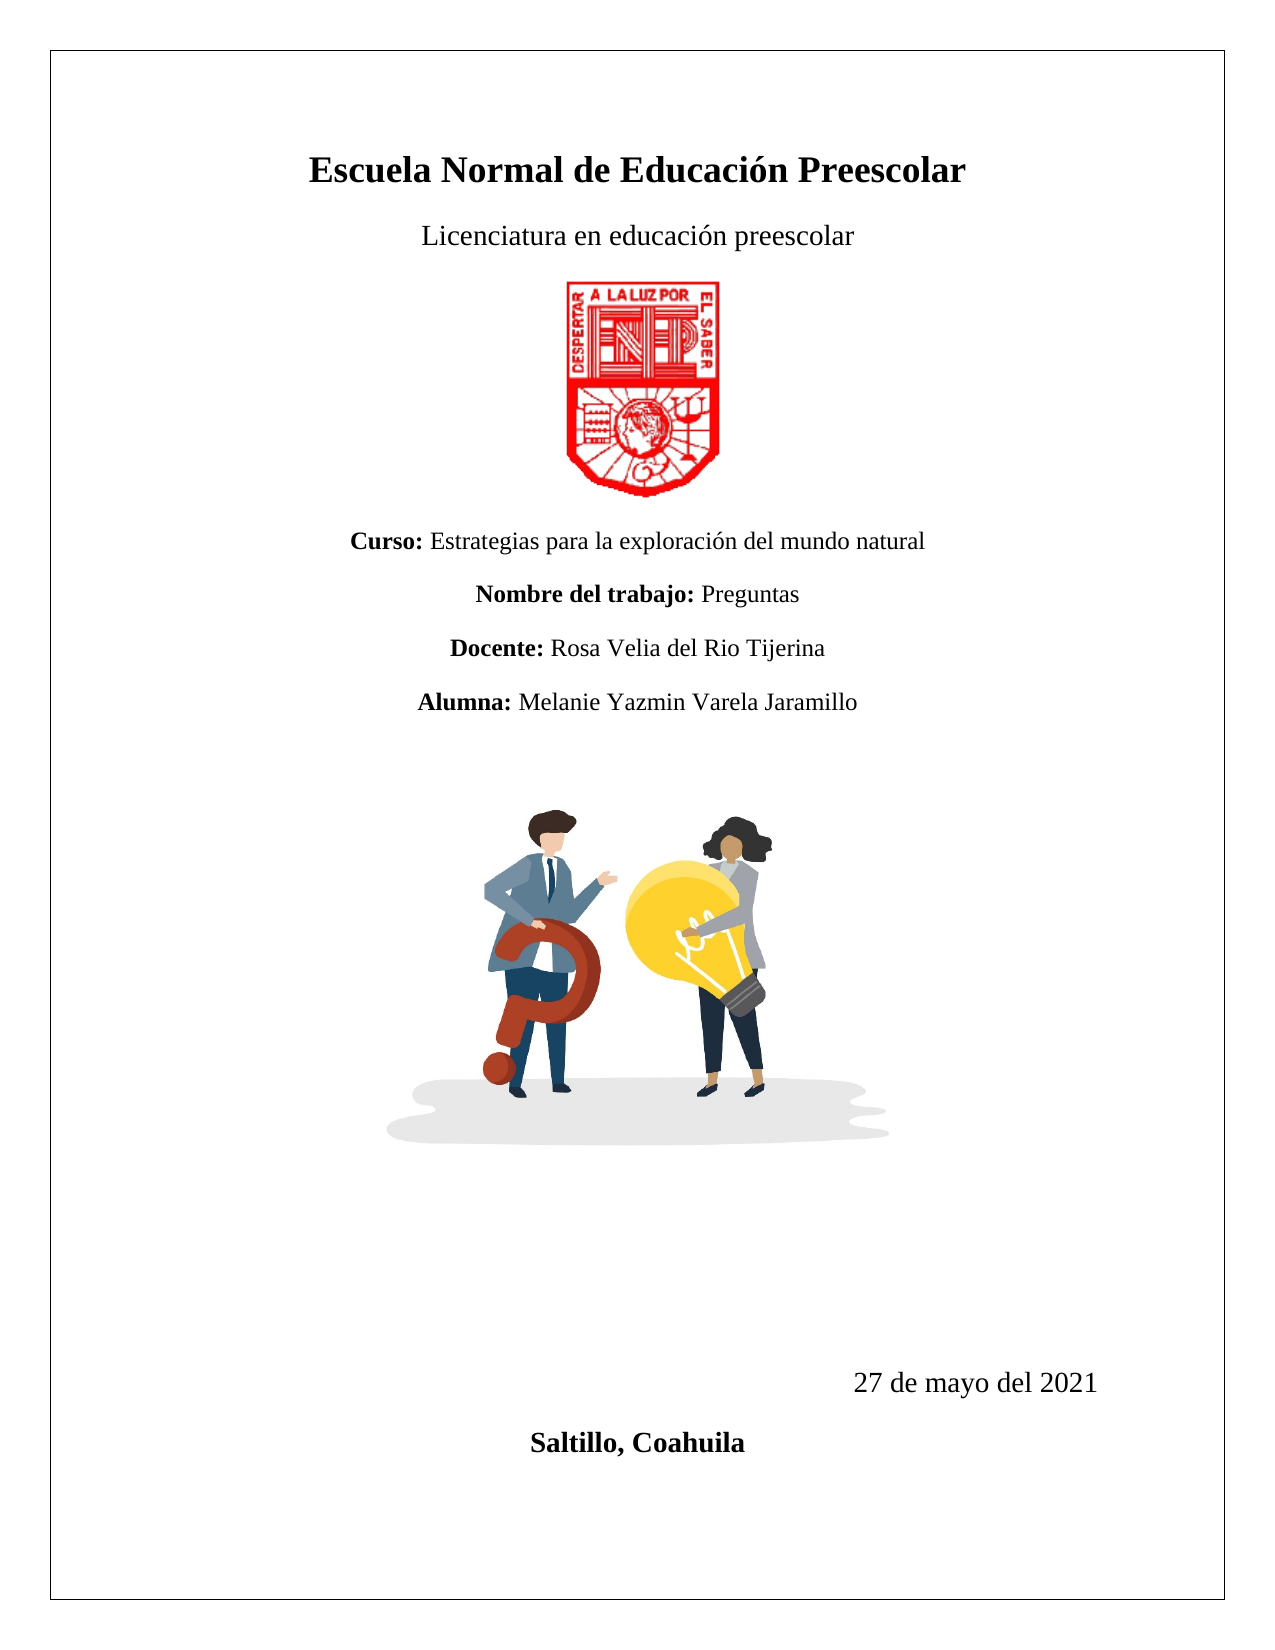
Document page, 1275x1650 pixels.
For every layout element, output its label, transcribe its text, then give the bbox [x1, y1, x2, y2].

text 27 de mayo del 2021 [177, 1366, 1098, 1399]
text Licenciatura en educación preescolar [177, 218, 1098, 251]
picture [355, 741, 920, 1163]
text Escuela Normal de Educación Preescolar [177, 147, 1098, 191]
text Alumna: Melanie Yazmin Varela Jaramillo [177, 687, 1098, 716]
text Curso: Estrategias para la exploración del mundo natural [177, 526, 1098, 554]
text Saltillo, Coahuila [177, 1425, 1098, 1458]
picture [498, 277, 777, 501]
text Nombre del trabajo: Preguntas [177, 579, 1098, 608]
text Docente: Rosa Velia del Rio Tijerina [177, 633, 1098, 662]
